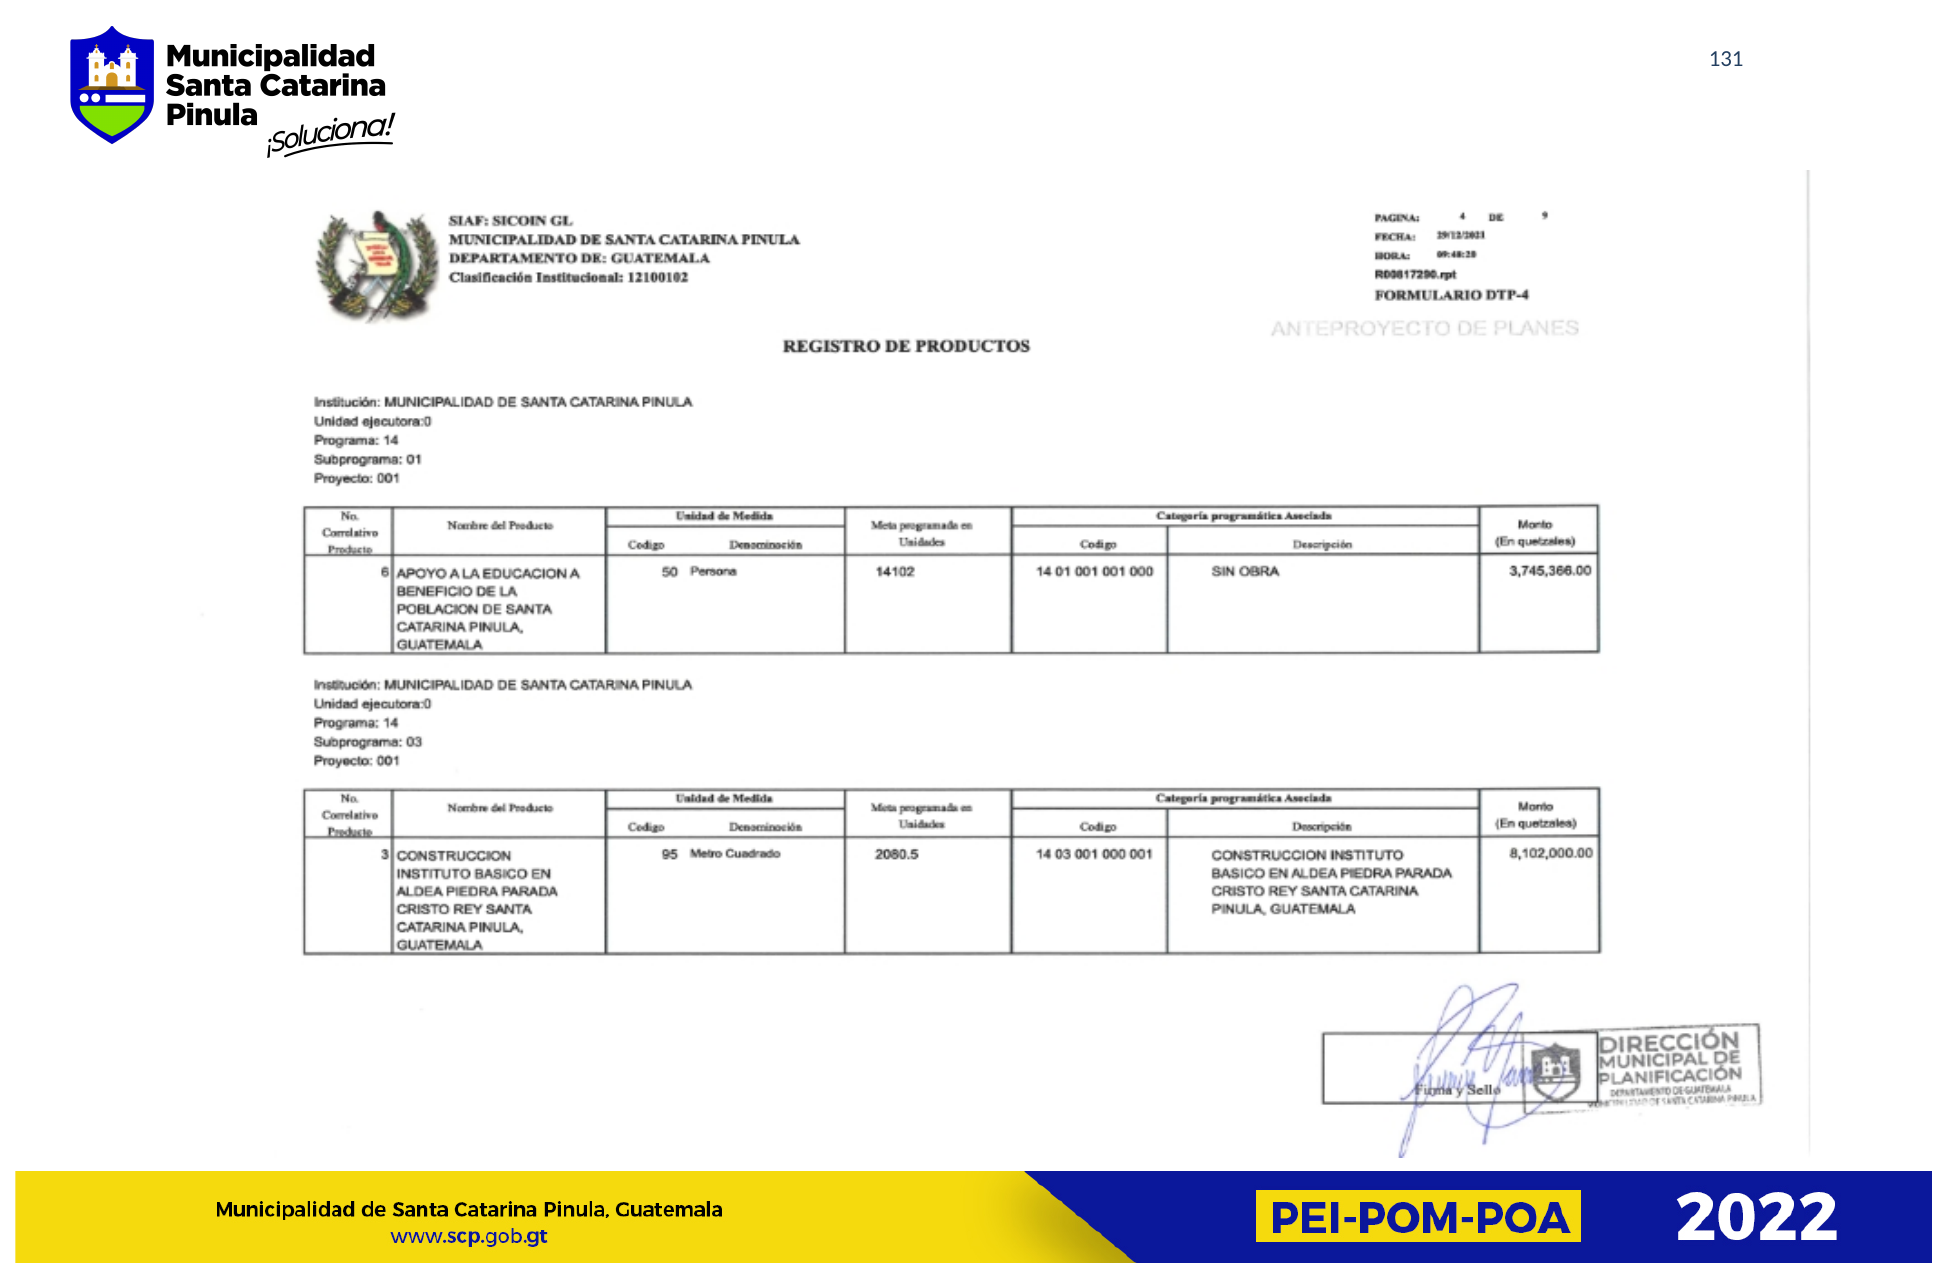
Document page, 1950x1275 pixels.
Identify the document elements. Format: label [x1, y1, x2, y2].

picture [15, 1171, 1932, 1263]
picture [137, 170, 1811, 1158]
picture [70, 26, 396, 158]
